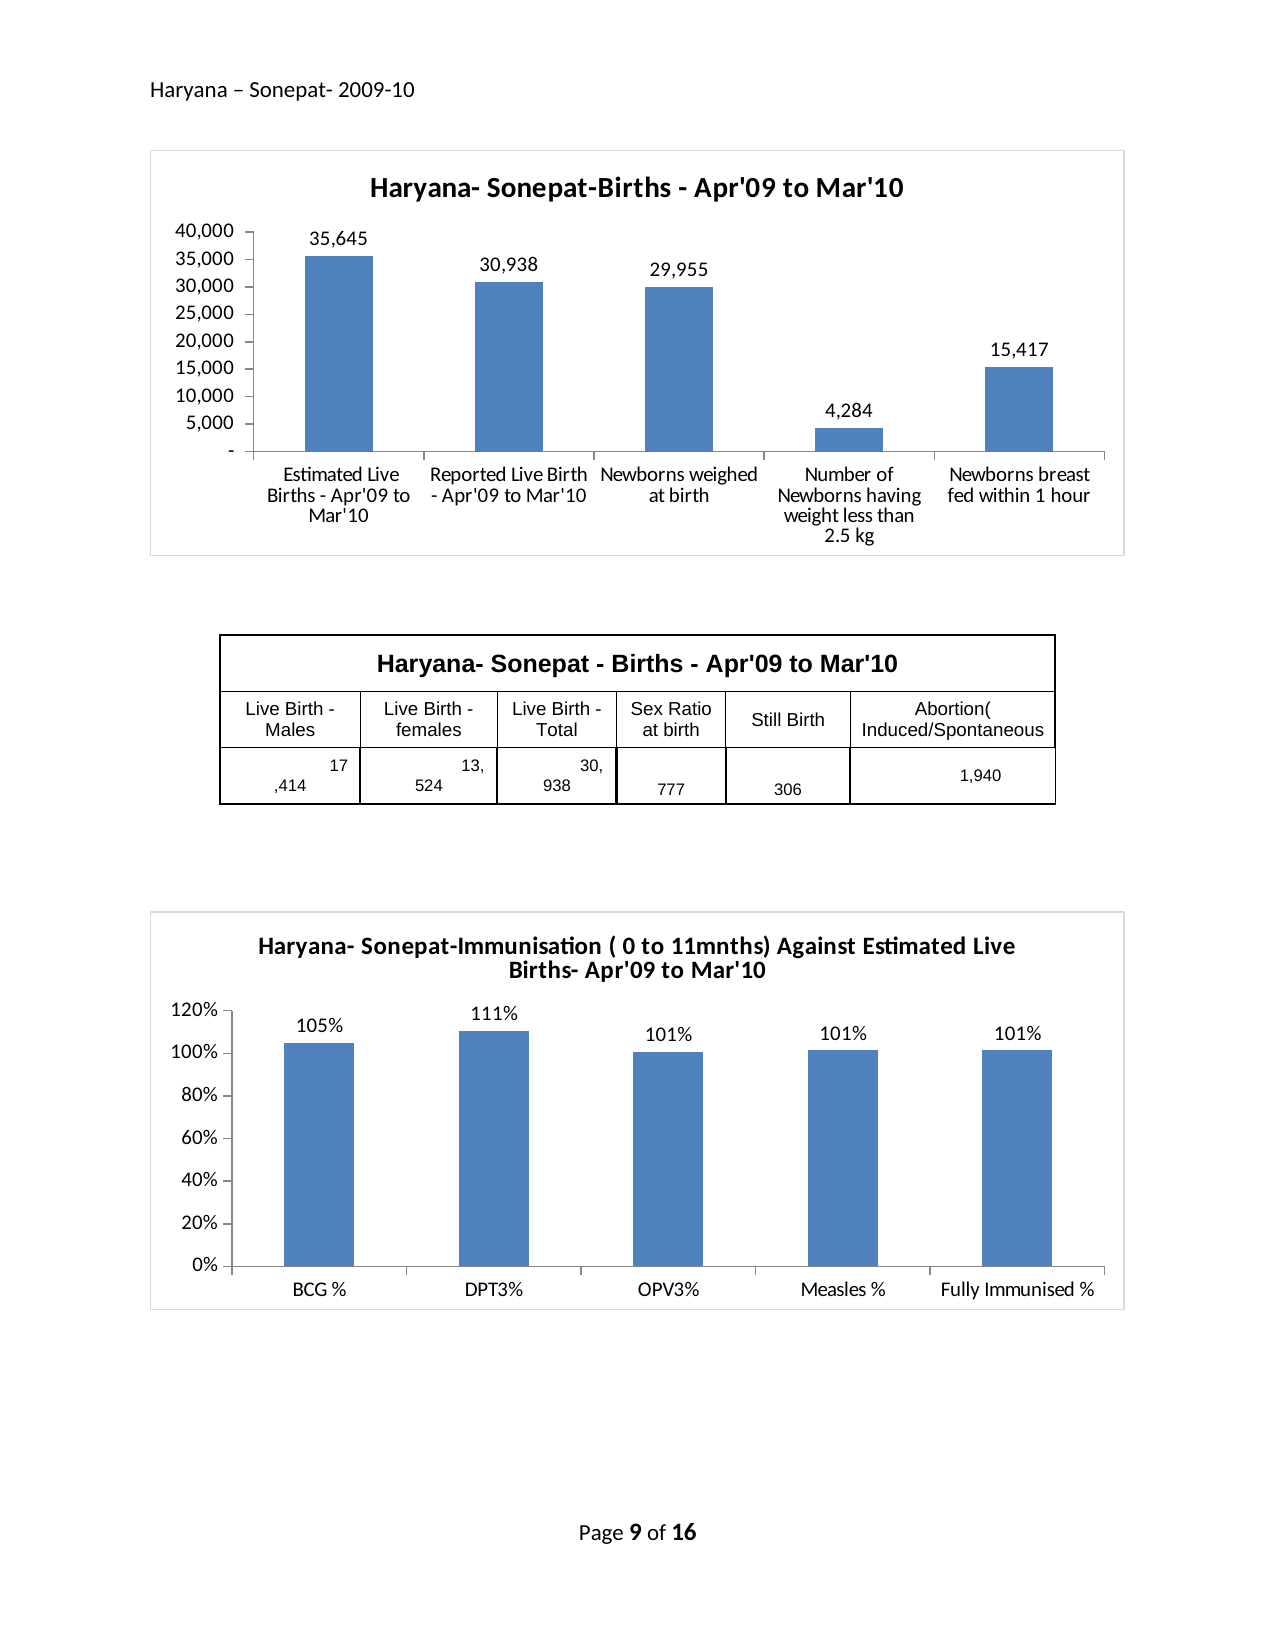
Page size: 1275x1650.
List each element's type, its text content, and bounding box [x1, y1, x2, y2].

table_cell Still Birth [726, 692, 850, 747]
table_cell 17,414 [221, 748, 359, 803]
table_cell 777 [618, 748, 725, 803]
table_cell Live Birth - Males [221, 692, 360, 747]
table_cell Abortion( Induced/Spontaneous [851, 692, 1054, 747]
table_cell Sex Ratio at birth [617, 692, 725, 747]
table_cell 306 [727, 748, 849, 803]
table_cell 13,524 [361, 748, 496, 803]
table_header Haryana- Sonepat - Births - Apr'09 to Mar'10 [221, 636, 1054, 691]
table_cell Live Birth - Total [498, 692, 616, 747]
table_cell 30,938 [498, 748, 615, 803]
table_cell 1,940 [851, 748, 1055, 803]
table_cell Live Birth - females [361, 692, 497, 747]
